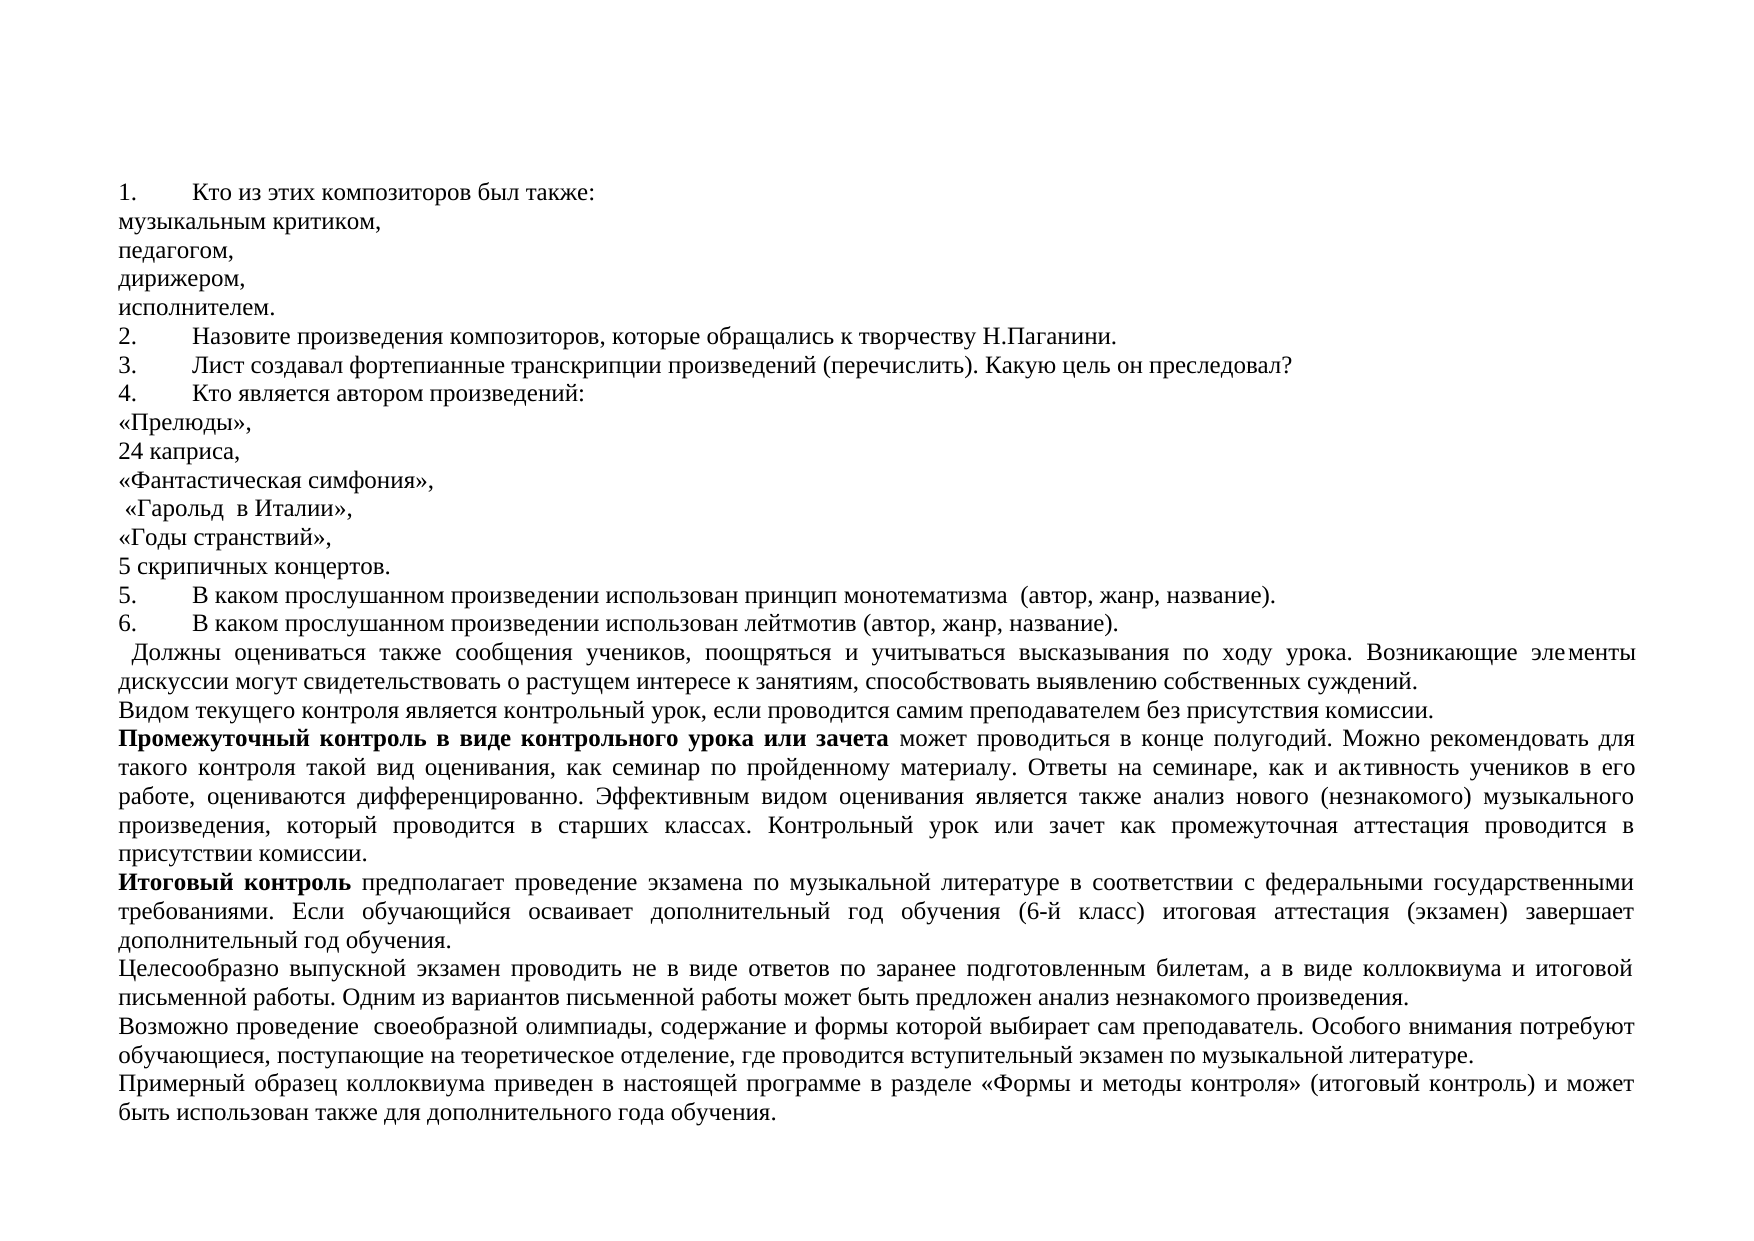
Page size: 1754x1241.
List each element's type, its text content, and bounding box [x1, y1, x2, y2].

list В каком прослушанном произведении использован принцип монотематизма (автор, жанр, название). [118, 580, 1636, 608]
text Итоговый контроль предполагает проведение экзамена по музыкальной литературе в соответствии с федеральными государственными требованиями. Если обучающийся осваивает дополнительный год обучения (6-й класс) итоговая аттестация (экзамен) завершает дополнительный год обучения. [118, 867, 1636, 953]
list Кто является автором произведений: [118, 378, 1636, 407]
list 24 каприса, [118, 436, 1636, 465]
list Кто из этих композиторов был также: [118, 177, 1636, 206]
text Примерный образец коллоквиума приведен в настоящей программе в разделе «Формы и методы контроля» (итоговый контроль) и может быть использован также для дополнительного года обучения. [118, 1068, 1636, 1126]
list «Гарольд в Италии», [118, 493, 1636, 522]
list педагогом, [118, 235, 1636, 263]
list В каком прослушанном произведении использован лейтмотив (автор, жанр, название). [118, 608, 1636, 637]
list музыкальным критиком, [118, 206, 1636, 235]
text Видом текущего контроля является контрольный урок, если проводится самим преподавателем без присутствия комиссии. [118, 695, 1636, 723]
text Должны оцениваться также сообщения учеников, поощряться и учитываться высказывания по ходу урока. Возникающие элементы дискуссии могут свидетельствовать о растущем интересе к занятиям, способствовать выявлению собственных суждений. [118, 637, 1636, 695]
list исполнителем. [118, 292, 1636, 321]
list дирижером, [118, 263, 1636, 292]
list Лист создавал фортепианные транскрипции произведений (перечислить). Какую цель он преследовал? [118, 350, 1636, 378]
list «Годы странствий», [118, 522, 1636, 551]
text Промежуточный контроль в виде контрольного урока или зачета может проводиться в конце полугодий. Можно рекомендовать для такого контроля такой вид оценивания, как семинар по пройденному материалу. Ответы на семинаре, как и активность учеников в его работе, оцениваются дифференцированно. Эффективным видом оценивания является также анализ нового (незнакомого) музыкального произведения, который проводится в старших классах. Контрольный урок или зачет как промежуточная аттестация проводится в присутствии комиссии. [118, 723, 1636, 867]
list 5 скрипичных концертов. [118, 551, 1636, 580]
text Возможно проведение своеобразной олимпиады, содержание и формы которой выбирает сам преподаватель. Особого внимания потребуют обучающиеся, поступающие на теоретическое отделение, где проводится вступительный экзамен по музыкальной литературе. [118, 1011, 1636, 1068]
list «Прелюды», [118, 407, 1636, 436]
list Назовите произведения композиторов, которые обращались к творчеству Н.Паганини. [118, 321, 1636, 350]
list «Фантастическая симфония», [118, 465, 1636, 493]
text Целесообразно выпускной экзамен проводить не в виде ответов по заранее подготовленным билетам, а в виде коллоквиума и итоговой письменной работы. Одним из вариантов письменной работы может быть предложен анализ незнакомого произведения. [118, 953, 1636, 1011]
